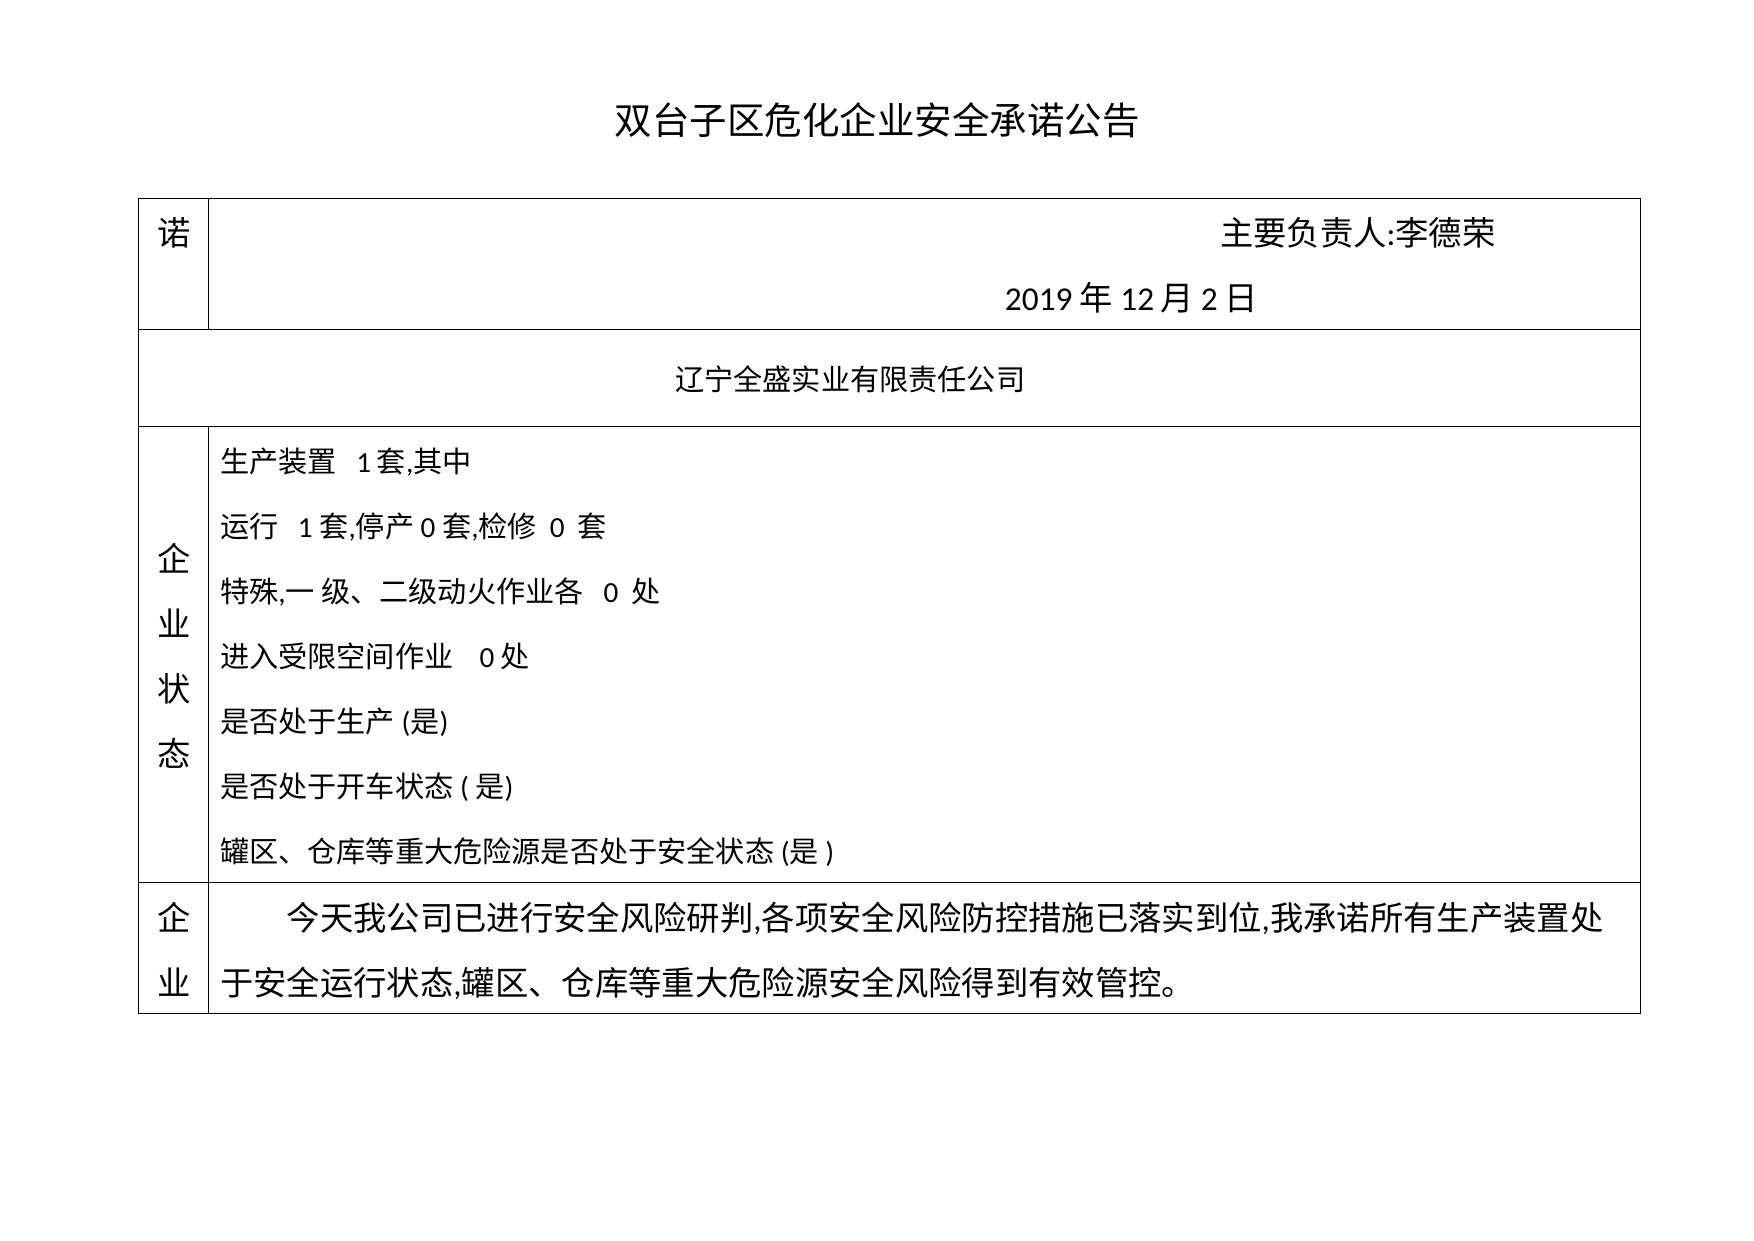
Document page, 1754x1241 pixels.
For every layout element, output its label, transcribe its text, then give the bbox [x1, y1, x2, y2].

table_cell 企业状态 [139, 427, 208, 882]
table_cell 企业承诺 [139, 883, 208, 1013]
table_cell 生产装置 1套,其中 运行 1 套,停产 0 套,检修 0 套 特殊,一 级、二级动火作业各 0 处 进入受限空间作业 0 处 是否处于生产 (是) 是否处于开车状态 ( 是) 罐区、仓库等重大危险源是否处于安全状态 (是 ) [209, 427, 1640, 882]
table_cell 企业承诺 [139, 199, 208, 329]
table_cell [209, 883, 1640, 1013]
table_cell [209, 199, 1640, 329]
table_cell 辽宁全盛实业有限责任公司 [139, 330, 1640, 426]
